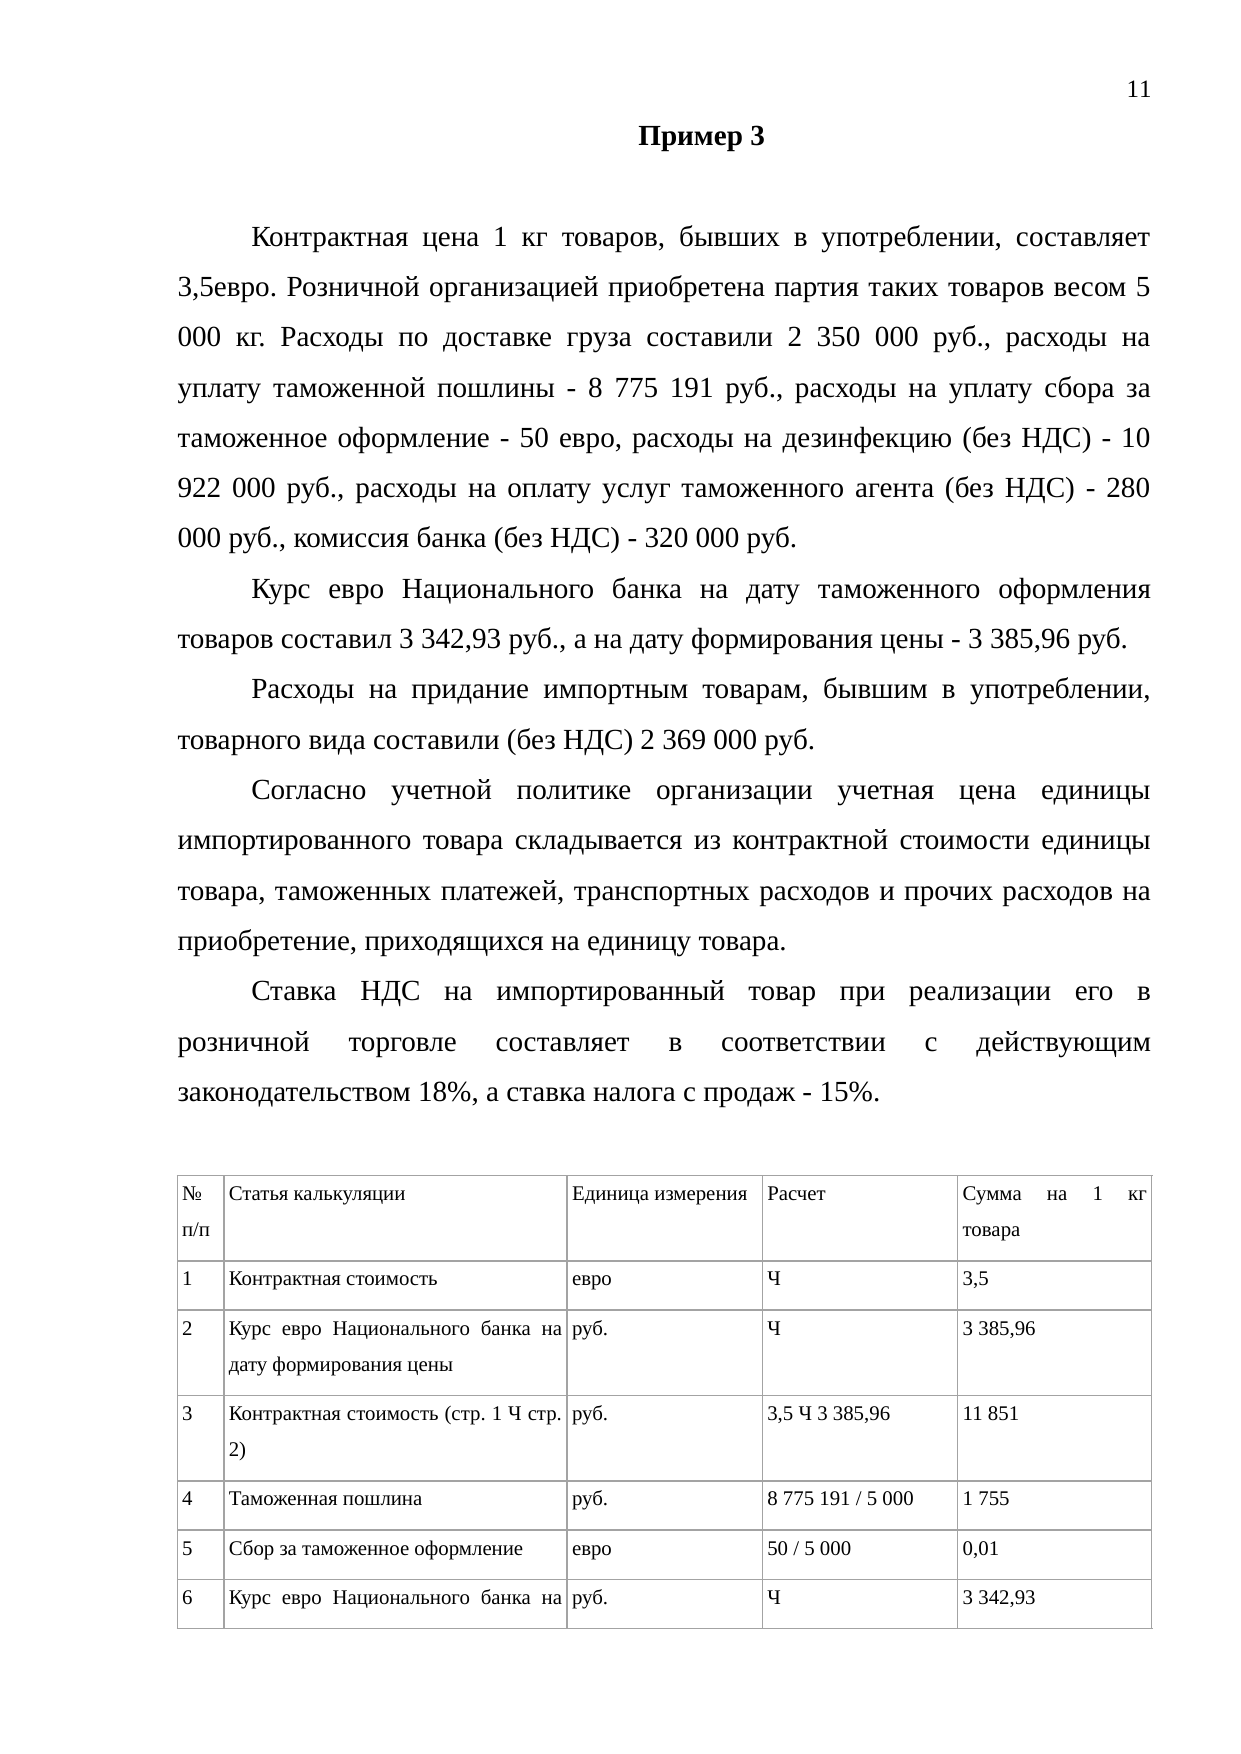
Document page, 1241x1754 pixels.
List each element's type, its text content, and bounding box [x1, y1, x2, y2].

text Курс евро Национального банка на дату таможенного оформления товаров составил 3 342,93 руб., а на дату формирования цены - 3 385,96 руб. [177, 571, 1152, 655]
table_header Единица измерения [568, 1176, 762, 1260]
table_cell Курс евро Национального банка на дату формирования цены [225, 1311, 566, 1394]
table_cell 8 775 191 / 5 000 [763, 1482, 957, 1529]
table_cell Ч [763, 1580, 957, 1628]
table_cell 11 851 [958, 1396, 1151, 1480]
text Контрактная цена 1 кг товаров, бывших в употреблении, составляет 3,5евро. Розничной организацией приобретена партия таких товаров весом 5 000 кг. Расходы по доставке груза составили 2 350 000 руб., расходы на уплату таможенной пошлины - 8 775 191 руб., расходы на уплату сбора за таможенное оформление - 50 евро, расходы на дезинфекцию (без НДС) - 10 922 000 руб., расходы на оплату услуг таможенного агента (без НДС) - 280 000 руб., комиссия банка (без НДС) - 320 000 руб. [177, 219, 1152, 554]
table_cell 1 755 [958, 1482, 1151, 1529]
table_cell 50 / 5 000 [763, 1531, 957, 1578]
table_cell 0,01 [958, 1531, 1151, 1578]
table_cell евро [568, 1262, 762, 1309]
table_cell 3 385,96 [958, 1311, 1151, 1394]
table_cell Контрактная стоимость [225, 1262, 566, 1309]
text Пример 3 [177, 118, 1152, 152]
text Ставка НДС на импортированный товар при реализации его в розничной торговле составляет в соответствии с действующим законодательством 18%, а ставка налога с продаж - 15%. [177, 973, 1152, 1108]
table_cell 6 [178, 1580, 223, 1628]
table_cell 5 [178, 1531, 223, 1578]
table_cell 2 [178, 1311, 223, 1394]
text Расходы на придание импортным товарам, бывшим в употреблении, товарного вида составили (без НДС) 2 369 000 руб. [177, 672, 1152, 755]
table_cell Сбор за таможенное оформление [225, 1531, 566, 1578]
table_cell Ч [763, 1311, 957, 1394]
table_cell евро [568, 1531, 762, 1578]
table_cell руб. [568, 1396, 762, 1480]
table_cell руб. [568, 1311, 762, 1394]
table_cell 3 342,93 [958, 1580, 1151, 1628]
table_cell Таможенная пошлина [225, 1482, 566, 1529]
table_header Расчет [763, 1176, 957, 1260]
text Согласно учетной политике организации учетная цена единицы импортированного товара складывается из контрактной стоимости единицы товара, таможенных платежей, транспортных расходов и прочих расходов на приобретение, приходящихся на единицу товара. [177, 772, 1152, 957]
table_cell 3,5 [958, 1262, 1151, 1309]
table_header Сумма на 1 кг товара [958, 1176, 1151, 1260]
table_cell руб. [568, 1482, 762, 1529]
table_cell 4 [178, 1482, 223, 1529]
table_cell Контрактная стоимость (стр. 1 Ч стр. 2) [225, 1396, 566, 1480]
table_cell Ч [763, 1262, 957, 1309]
table_cell 3,5 Ч 3 385,96 [763, 1396, 957, 1480]
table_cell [225, 1580, 566, 1628]
table_cell 3 [178, 1396, 223, 1480]
table_header Статья калькуляции [225, 1176, 566, 1260]
table_header № п/п [178, 1176, 223, 1260]
table_cell 1 [178, 1262, 223, 1309]
table_cell руб. [568, 1580, 762, 1628]
